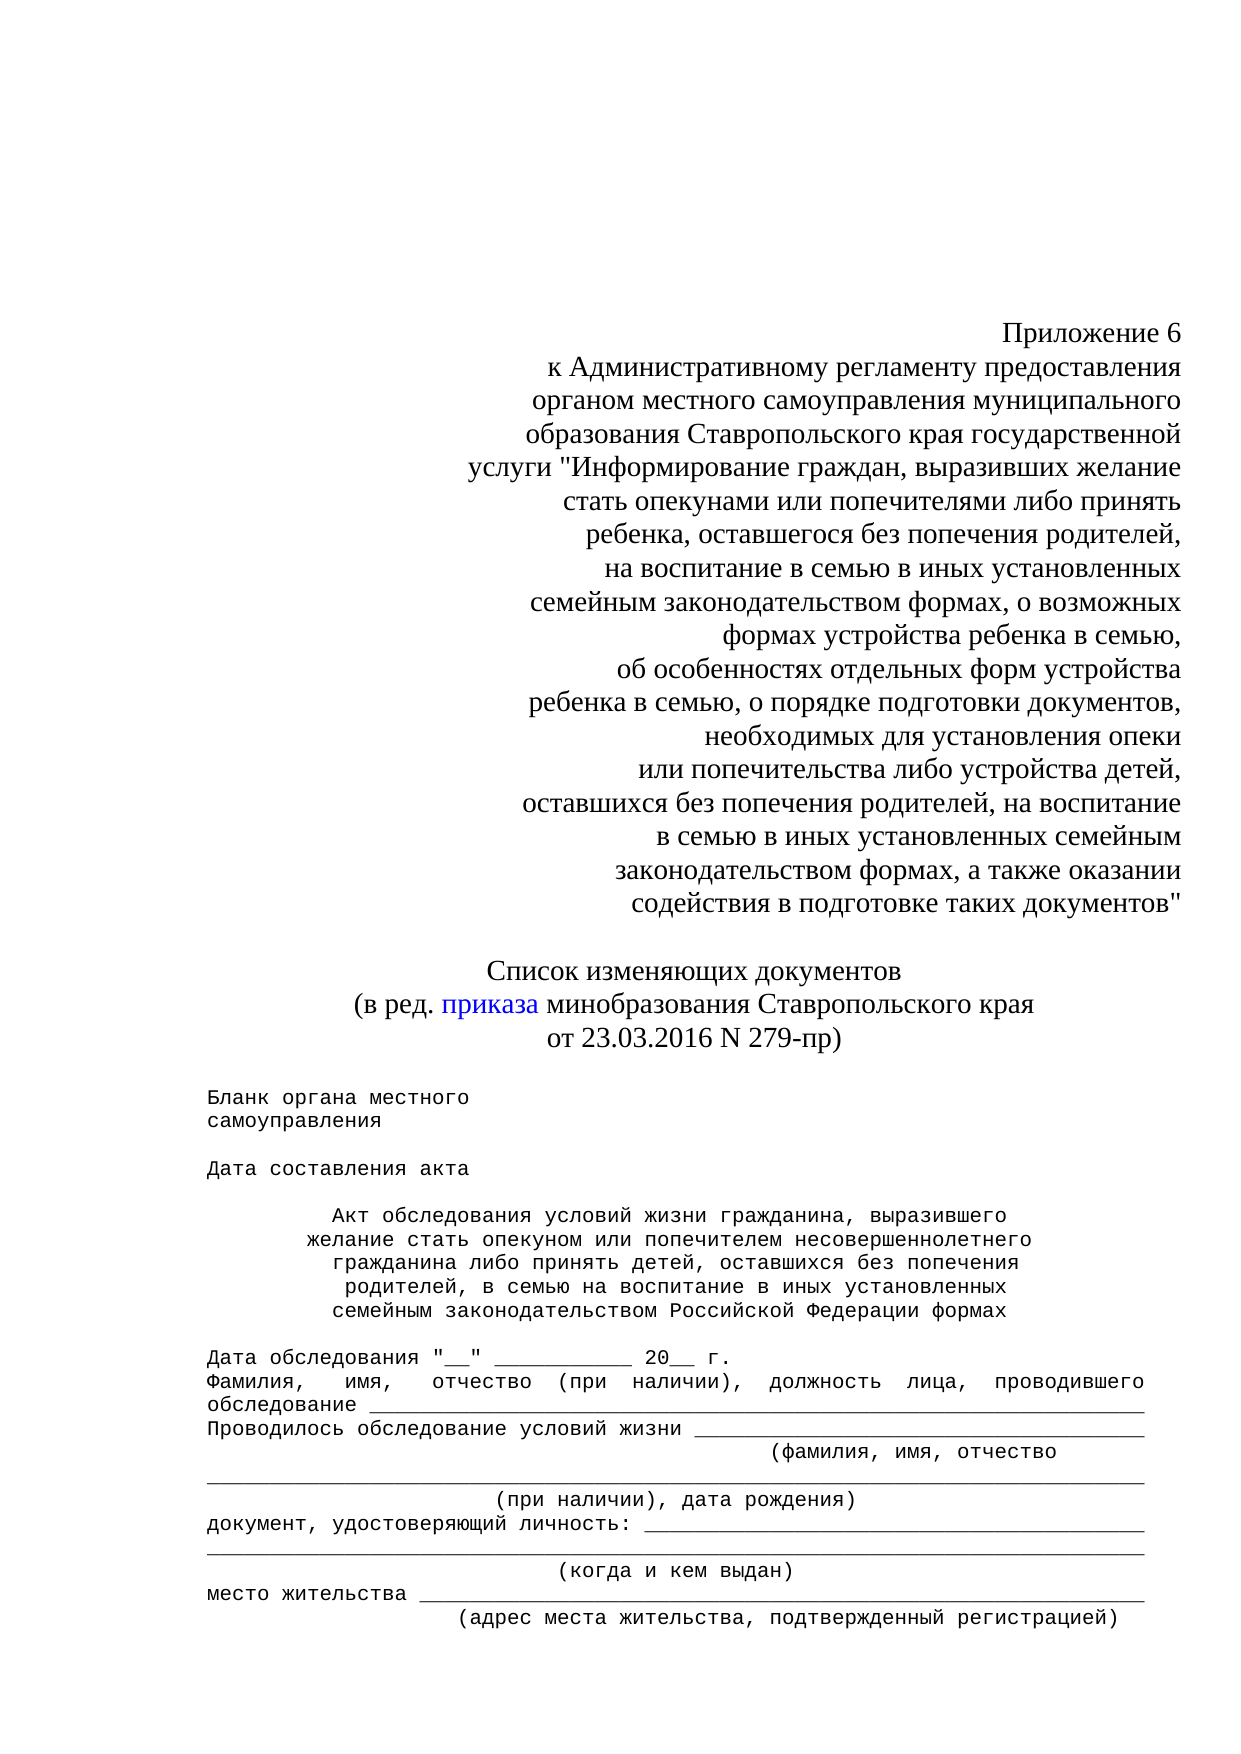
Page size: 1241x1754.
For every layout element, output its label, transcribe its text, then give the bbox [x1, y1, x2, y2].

text (адрес места жительства, подтвержденный регистрацией) [207, 1607, 1181, 1631]
text на воспитание в семью в иных установленных [207, 550, 1181, 584]
text (фамилия, имя, отчество [207, 1442, 1181, 1465]
text обследование ______________________________________________________________ [207, 1394, 1181, 1418]
text об особенностях отдельных форм устройства [207, 651, 1181, 684]
text ___________________________________________________________________________ [207, 1465, 1181, 1489]
text стать опекунами или попечителями либо принять [207, 483, 1181, 517]
text гражданина либо принять детей, оставшихся без попечения [207, 1252, 1181, 1276]
text документ, удостоверяющий личность: ________________________________________ [207, 1512, 1181, 1536]
text ребенка, оставшегося без попечения родителей, [207, 517, 1181, 550]
text Дата составления акта [207, 1158, 1181, 1181]
text Бланк органа местного [207, 1087, 1181, 1111]
text услуги "Информирование граждан, выразивших желание [207, 449, 1181, 483]
text оставшихся без попечения родителей, на воспитание [207, 785, 1181, 818]
text ребенка в семью, о порядке подготовки документов, [207, 684, 1181, 718]
text к Административному регламенту предоставления [207, 349, 1181, 382]
text или попечительства либо устройства детей, [207, 751, 1181, 785]
text родителей, в семью на воспитание в иных установленных [207, 1276, 1181, 1300]
text органом местного самоуправления муниципального [207, 382, 1181, 416]
text Проводилось обследование условий жизни ____________________________________ [207, 1418, 1181, 1442]
text Акт обследования условий жизни гражданина, выразившего [207, 1205, 1181, 1229]
text самоуправления [207, 1111, 1181, 1134]
text в семью в иных установленных семейным [207, 818, 1181, 852]
text содействия в подготовке таких документов" [207, 886, 1181, 919]
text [207, 1536, 1181, 1560]
text (в ред. приказа минобразования Ставропольского края [207, 986, 1181, 1020]
text (когда и кем выдан) [207, 1560, 1181, 1583]
text семейным законодательством формах, о возможных [207, 584, 1181, 617]
text место жительства __________________________________________________________ [207, 1583, 1181, 1607]
text образования Ставропольского края государственной [207, 416, 1181, 449]
text семейным законодательством Российской Федерации формах [207, 1300, 1181, 1323]
text Список изменяющих документов [207, 953, 1181, 986]
text законодательством формах, а также оказании [207, 852, 1181, 886]
text от 23.03.2016 N 279-пр) [207, 1020, 1181, 1053]
text желание стать опекуном или попечителем несовершеннолетнего [207, 1229, 1181, 1252]
text (при наличии), дата рождения) [207, 1489, 1181, 1512]
text формах устройства ребенка в семью, [207, 617, 1181, 651]
text Фамилия, имя, отчество (при наличии), должность лица, проводившего [207, 1371, 1181, 1394]
text Приложение 6 [207, 315, 1181, 349]
text Дата обследования "__" ___________ 20__ г. [207, 1347, 1181, 1371]
text необходимых для установления опеки [207, 718, 1181, 751]
